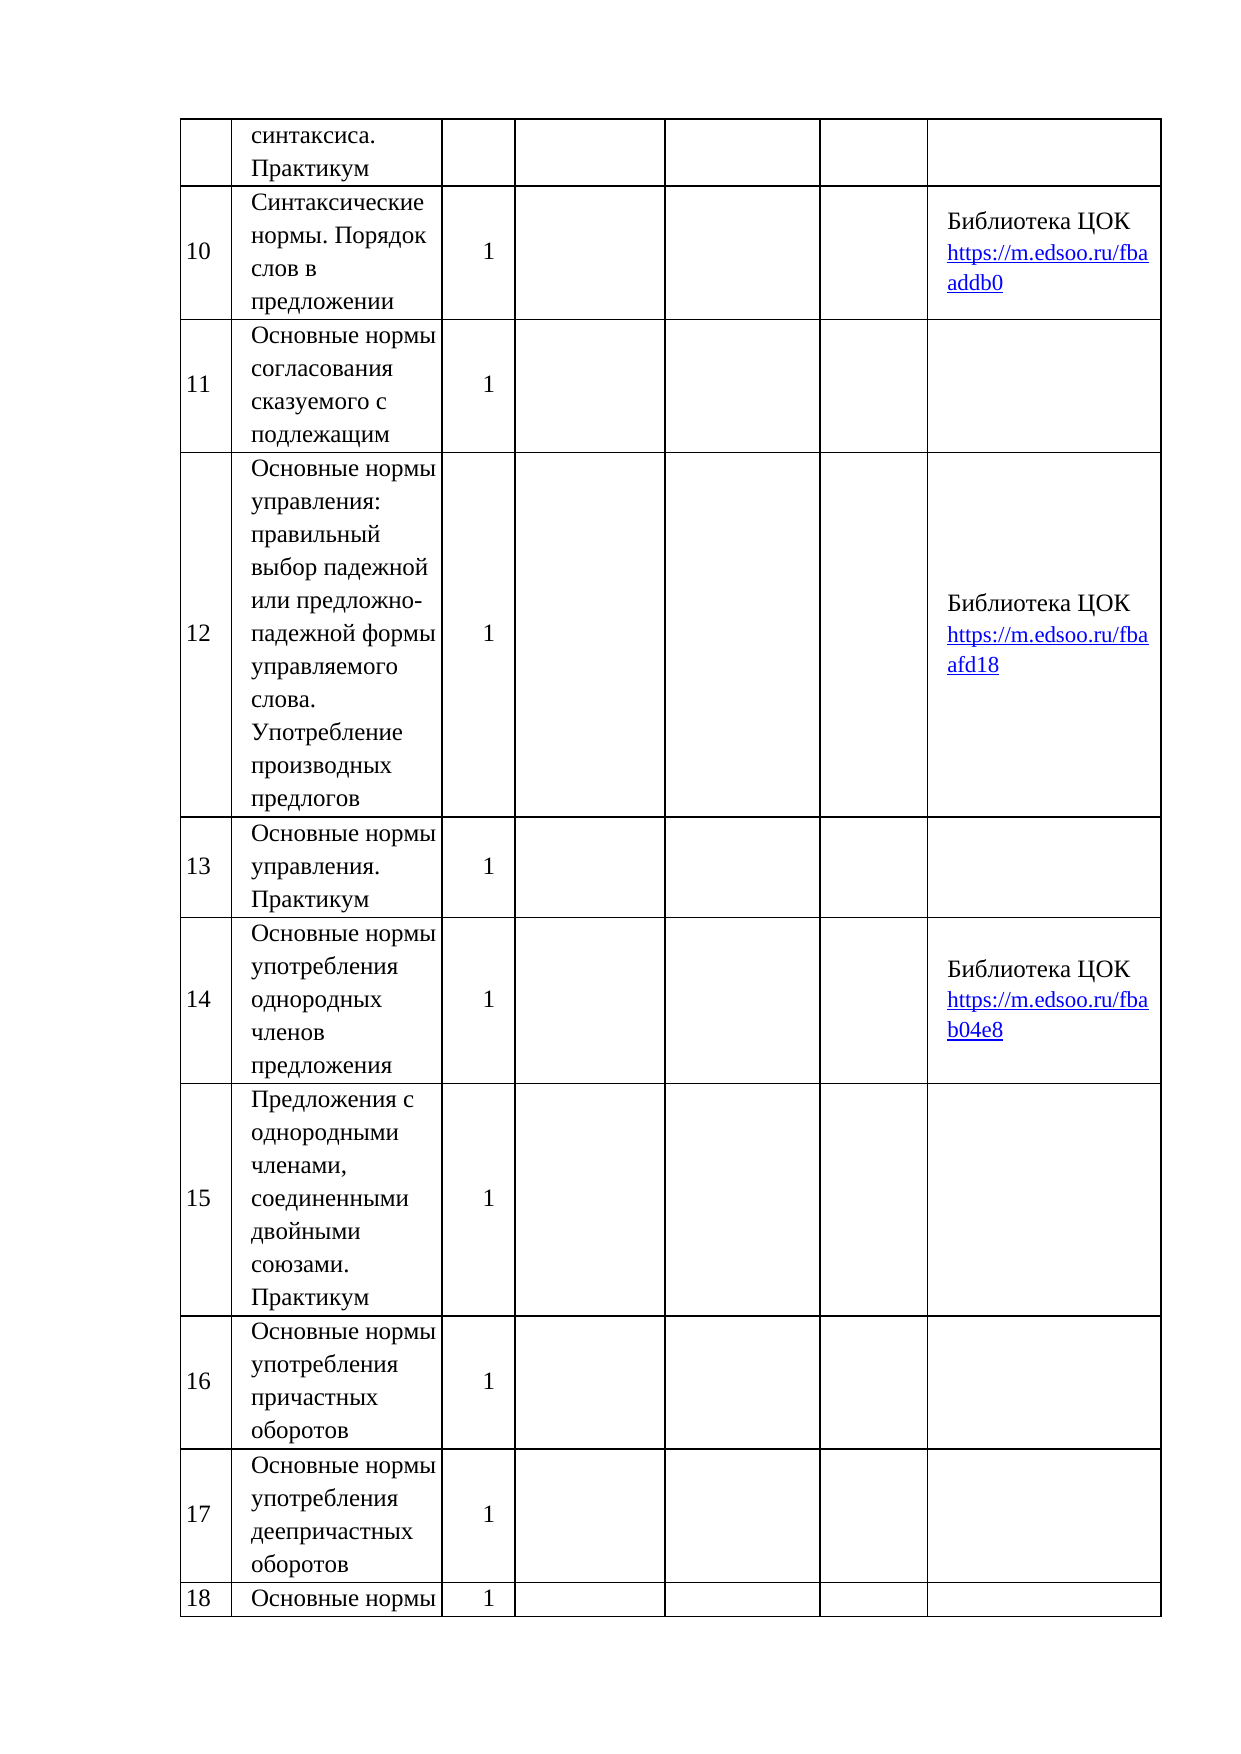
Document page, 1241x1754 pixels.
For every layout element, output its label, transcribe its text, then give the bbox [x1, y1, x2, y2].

table_cell [666, 120, 819, 185]
table_cell [821, 818, 927, 916]
table_cell [516, 1450, 664, 1581]
table_cell 1 [443, 918, 514, 1083]
table_cell 1 [443, 818, 514, 916]
table_cell [516, 1317, 664, 1448]
table_cell [821, 453, 927, 816]
table_cell [516, 1583, 664, 1616]
table_cell [928, 818, 1160, 916]
table_cell [516, 120, 664, 185]
table_cell [666, 1450, 819, 1581]
table_cell Предложения с однородными членами, соединенными двойными союзами. Практикум [232, 1084, 441, 1315]
table_cell [928, 120, 1160, 185]
table_cell [821, 320, 927, 452]
table_cell [516, 453, 664, 816]
table_cell [928, 1317, 1160, 1448]
table_cell [666, 320, 819, 452]
table_cell [821, 120, 927, 185]
table_cell 1 [443, 187, 514, 318]
table_cell [666, 1084, 819, 1315]
table_cell [821, 1317, 927, 1448]
table_cell Основные нормы употребления деепричастных оборотов [232, 1450, 441, 1581]
table_cell [666, 187, 819, 318]
table_cell 10 [181, 187, 231, 318]
table_cell 13 [181, 818, 231, 916]
table_cell [666, 453, 819, 816]
table_cell [928, 1084, 1160, 1315]
table_cell [516, 918, 664, 1083]
table_cell 1 [443, 1450, 514, 1581]
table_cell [232, 1583, 441, 1616]
table_cell 9 [181, 120, 231, 185]
table_cell [516, 818, 664, 916]
table_cell Основные нормы употребления причастных оборотов [232, 1317, 441, 1448]
table_cell [666, 1317, 819, 1448]
table_cell [516, 187, 664, 318]
table_cell [928, 320, 1160, 452]
table_cell 18 [181, 1583, 231, 1616]
table_cell 16 [181, 1317, 231, 1448]
table_cell [821, 1450, 927, 1581]
table_cell 1 [443, 1084, 514, 1315]
table_cell [516, 320, 664, 452]
table_cell [821, 187, 927, 318]
table_cell Библиотека ЦОК https://m.edsoo.ru/fbab04e8 [928, 918, 1160, 1083]
table_cell Основные нормы употребления однородных членов предложения [232, 918, 441, 1083]
table_cell 1 [443, 1583, 514, 1616]
table_cell [928, 1583, 1160, 1616]
table_cell [821, 1583, 927, 1616]
table_cell 1 [443, 1317, 514, 1448]
table_cell [666, 1583, 819, 1616]
table_cell Основные нормы управления: правильный выбор падежной или предложно-падежной формы управляемого слова. Употребление производных предлогов [232, 453, 441, 816]
table_cell [666, 818, 819, 916]
table_cell [821, 918, 927, 1083]
table_cell Библиотека ЦОК https://m.edsoo.ru/fbaaddb0 [928, 187, 1160, 318]
table_cell Синтаксические нормы. Порядок слов в предложении [232, 187, 441, 318]
table_cell Основные нормы управления. Практикум [232, 818, 441, 916]
table_cell 11 [181, 320, 231, 452]
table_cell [232, 120, 441, 185]
table_cell Библиотека ЦОК https://m.edsoo.ru/fbaafd18 [928, 453, 1160, 816]
table_cell [666, 918, 819, 1083]
table_cell [516, 1084, 664, 1315]
table_cell 1 [443, 320, 514, 452]
table_cell 1 [443, 120, 514, 185]
table_cell 12 [181, 453, 231, 816]
table_cell [928, 1450, 1160, 1581]
table_cell 14 [181, 918, 231, 1083]
table_cell [821, 1084, 927, 1315]
table_cell 15 [181, 1084, 231, 1315]
table_cell 1 [443, 453, 514, 816]
table_cell Основные нормы согласования сказуемого с подлежащим [232, 320, 441, 452]
table_cell 17 [181, 1450, 231, 1581]
